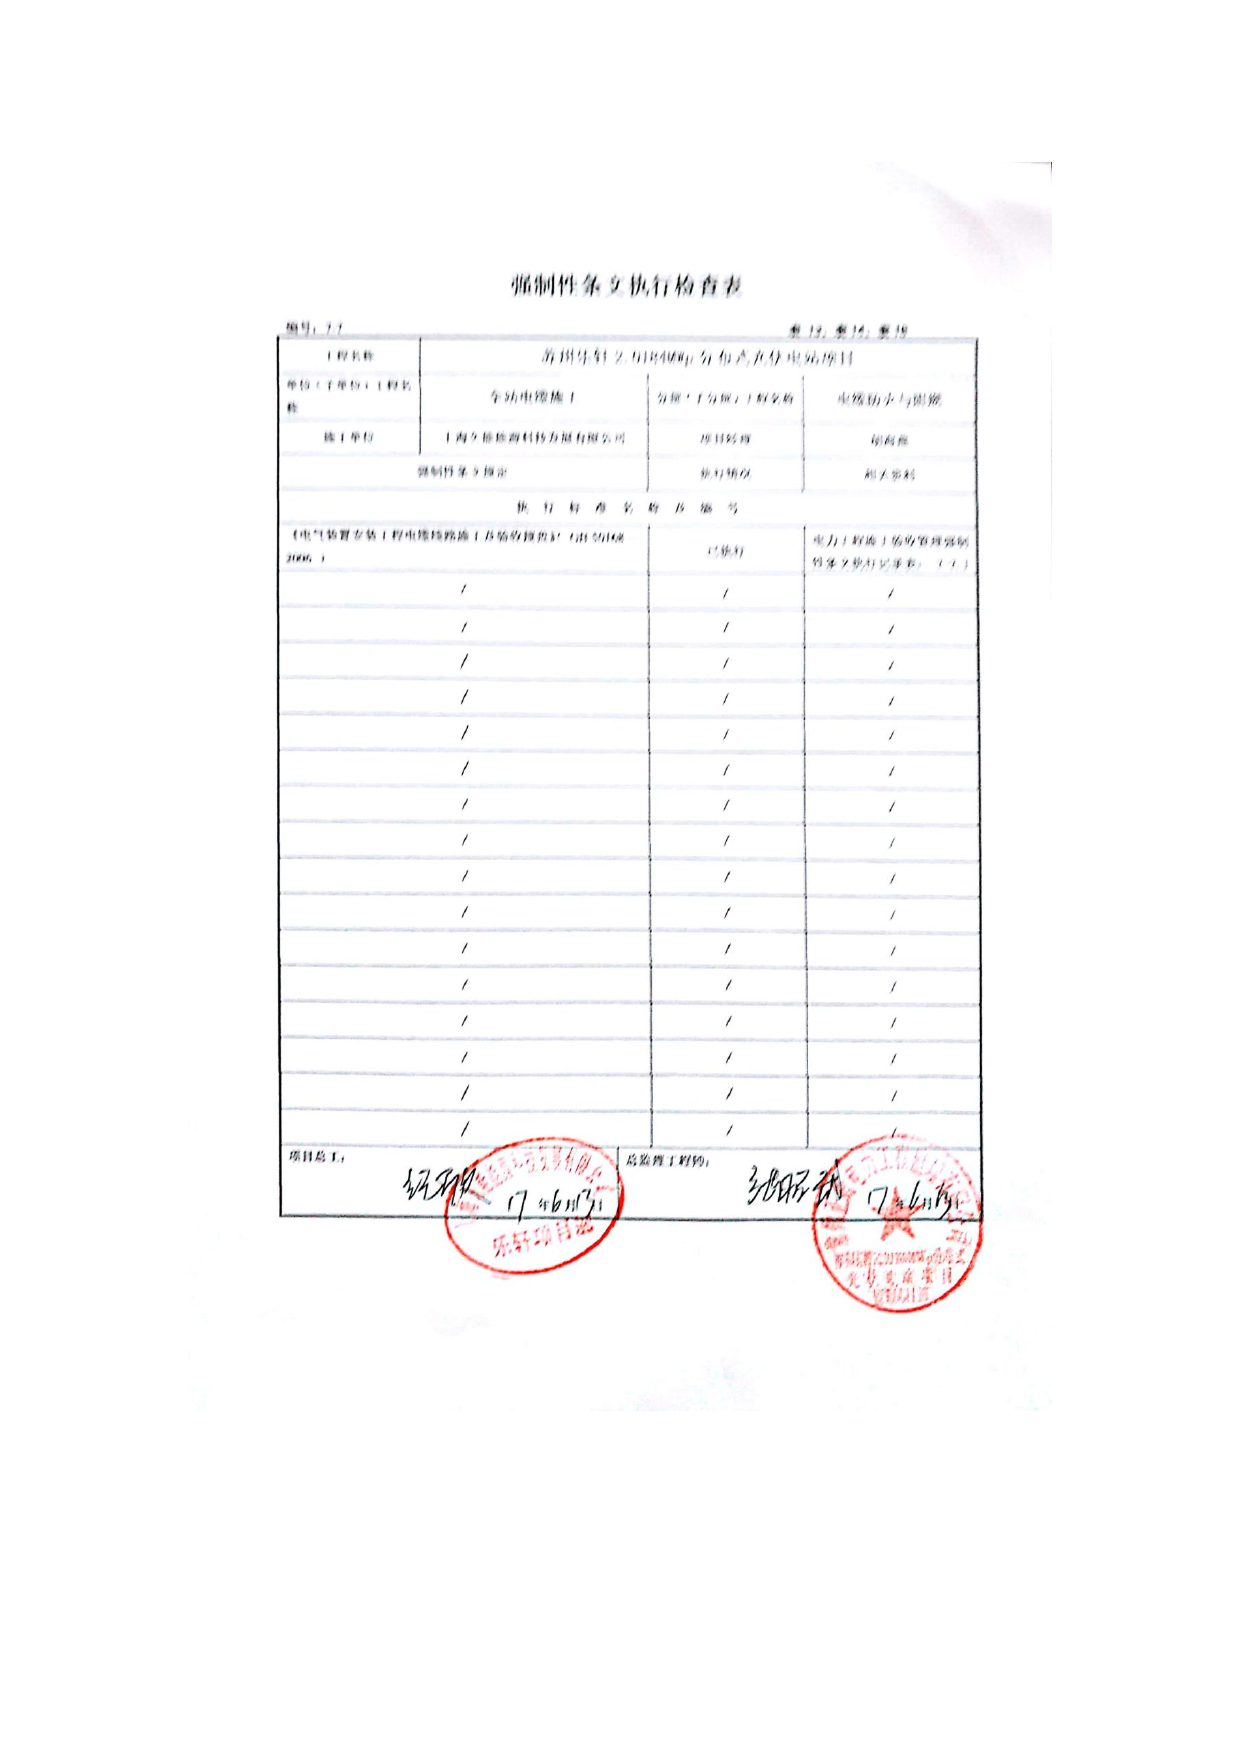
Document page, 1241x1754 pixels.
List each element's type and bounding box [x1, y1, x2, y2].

picture [187, 162, 1052, 1411]
